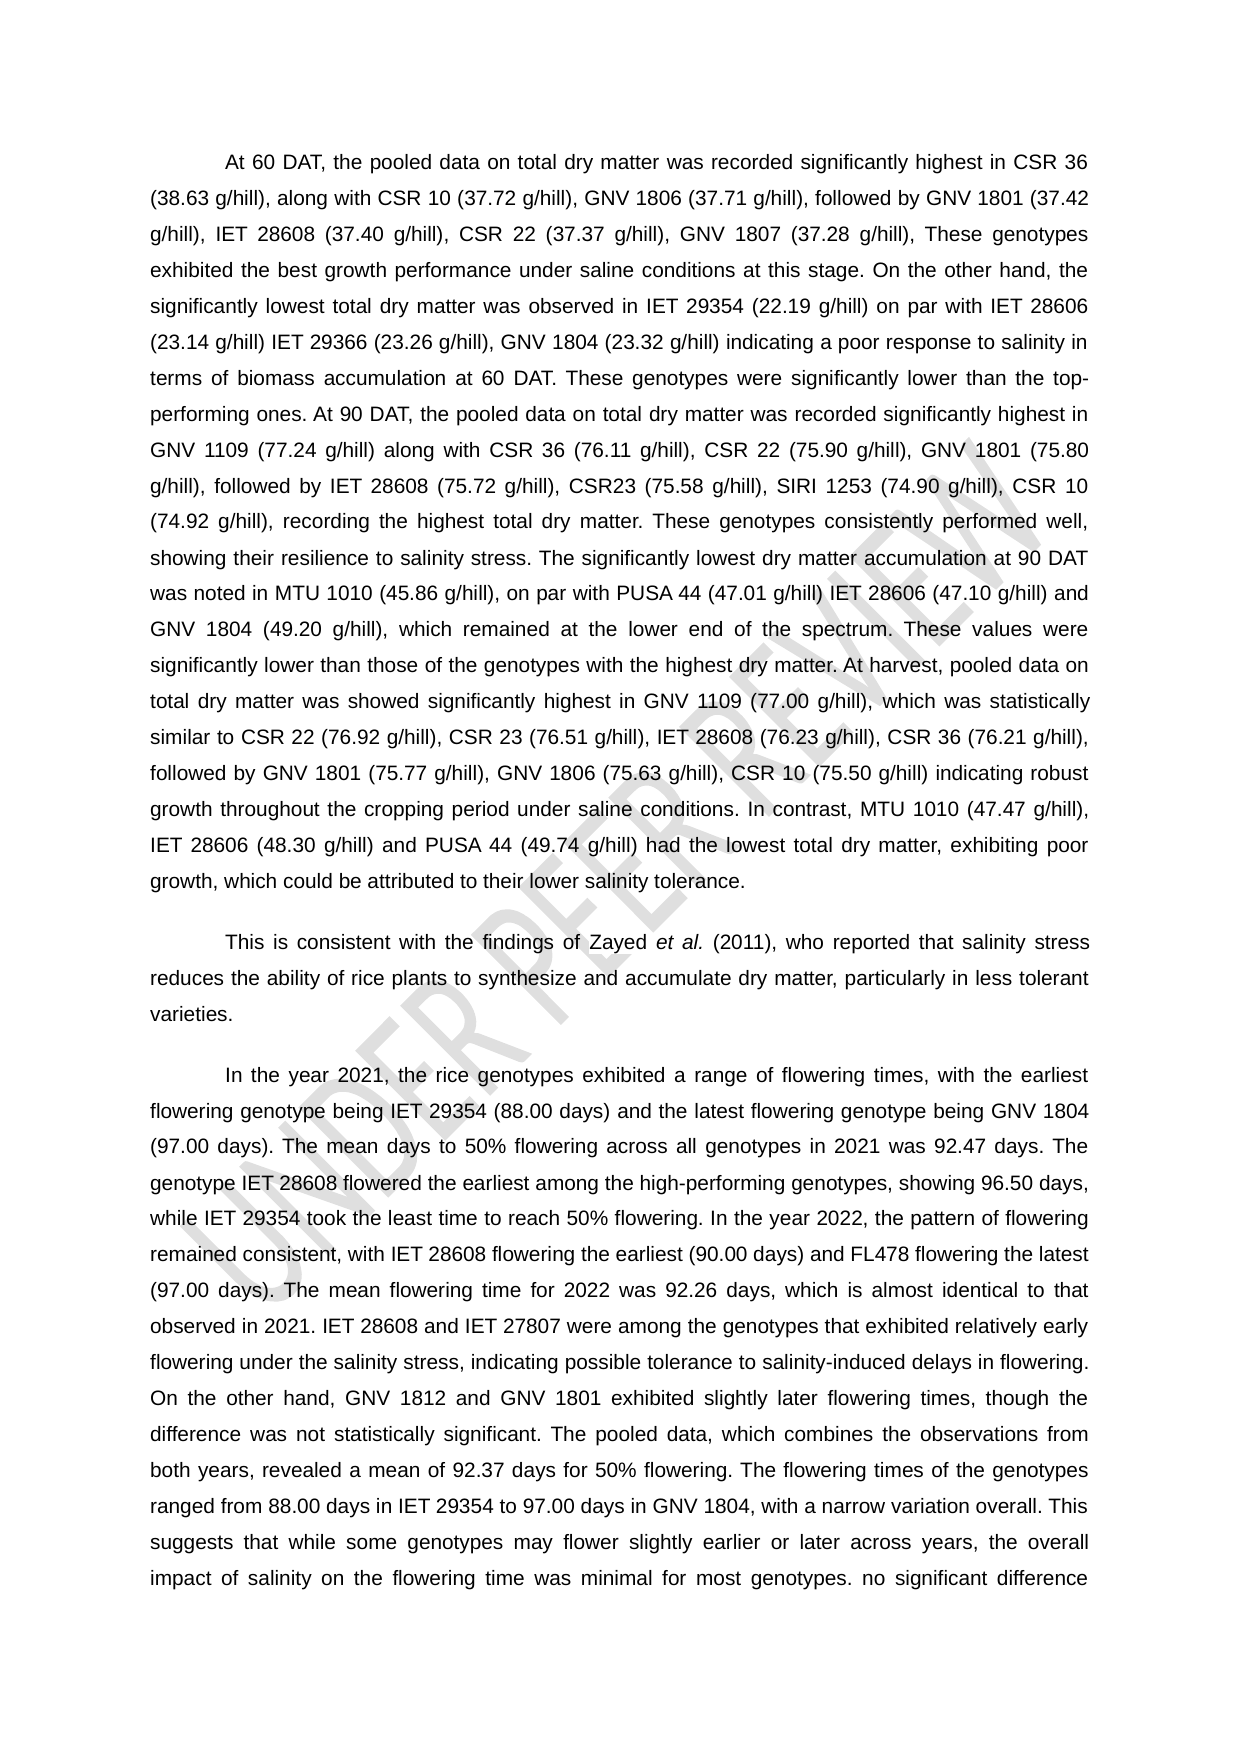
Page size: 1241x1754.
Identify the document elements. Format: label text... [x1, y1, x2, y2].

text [150, 1062, 1090, 1589]
text At 60 DAT, the pooled data on total dry matter was recorded significantly highest in CSR 36 (38.63 g/hill), along with CSR 10 (37.72 g/hill), GNV 1806 (37.71 g/hill), followed by GNV 1801 (37.42 g/hill), IET 28608 (37.40 g/hill), CSR 22 (37.37 g/hill), GNV 1807 (37.28 g/hill), These genotypes exhibited the best growth performance under saline conditions at this stage. On the other hand, the significantly lowest total dry matter was observed in IET 29354 (22.19 g/hill) on par with IET 28606 (23.14 g/hill) IET 29366 (23.26 g/hill), GNV 1804 (23.32 g/hill) indicating a poor response to salinity in terms of biomass accumulation at 60 DAT. These genotypes were significantly lower than the top-performing ones. At 90 DAT, the pooled data on total dry matter was recorded significantly highest in GNV 1109 (77.24 g/hill) along with CSR 36 (76.11 g/hill), CSR 22 (75.90 g/hill), GNV 1801 (75.80 g/hill), followed by IET 28608 (75.72 g/hill), CSR23 (75.58 g/hill), SIRI 1253 (74.90 g/hill), CSR 10 (74.92 g/hill), recording the highest total dry matter. These genotypes consistently performed well, showing their resilience to salinity stress. The significantly lowest dry matter accumulation at 90 DAT was noted in MTU 1010 (45.86 g/hill), on par with PUSA 44 (47.01 g/hill) IET 28606 (47.10 g/hill) and GNV 1804 (49.20 g/hill), which remained at the lower end of the spectrum. These values were significantly lower than those of the genotypes with the highest dry matter. At harvest, pooled data on total dry matter was showed significantly highest in GNV 1109 (77.00 g/hill), which was statistically similar to CSR 22 (76.92 g/hill), CSR 23 (76.51 g/hill), IET 28608 (76.23 g/hill), CSR 36 (76.21 g/hill), followed by GNV 1801 (75.77 g/hill), GNV 1806 (75.63 g/hill), CSR 10 (75.50 g/hill) indicating robust growth throughout the cropping period under saline conditions. In contrast, MTU 1010 (47.47 g/hill), IET 28606 (48.30 g/hill) and PUSA 44 (49.74 g/hill) had the lowest total dry matter, exhibiting poor growth, which could be attributed to their lower salinity tolerance. [150, 150, 1090, 893]
text This is consistent with the findings of Zayed et al. (2011), who reported that salinity stress reduces the ability of rice plants to synthesize and accumulate dry matter, particularly in less tolerant varieties. [150, 930, 1090, 1026]
